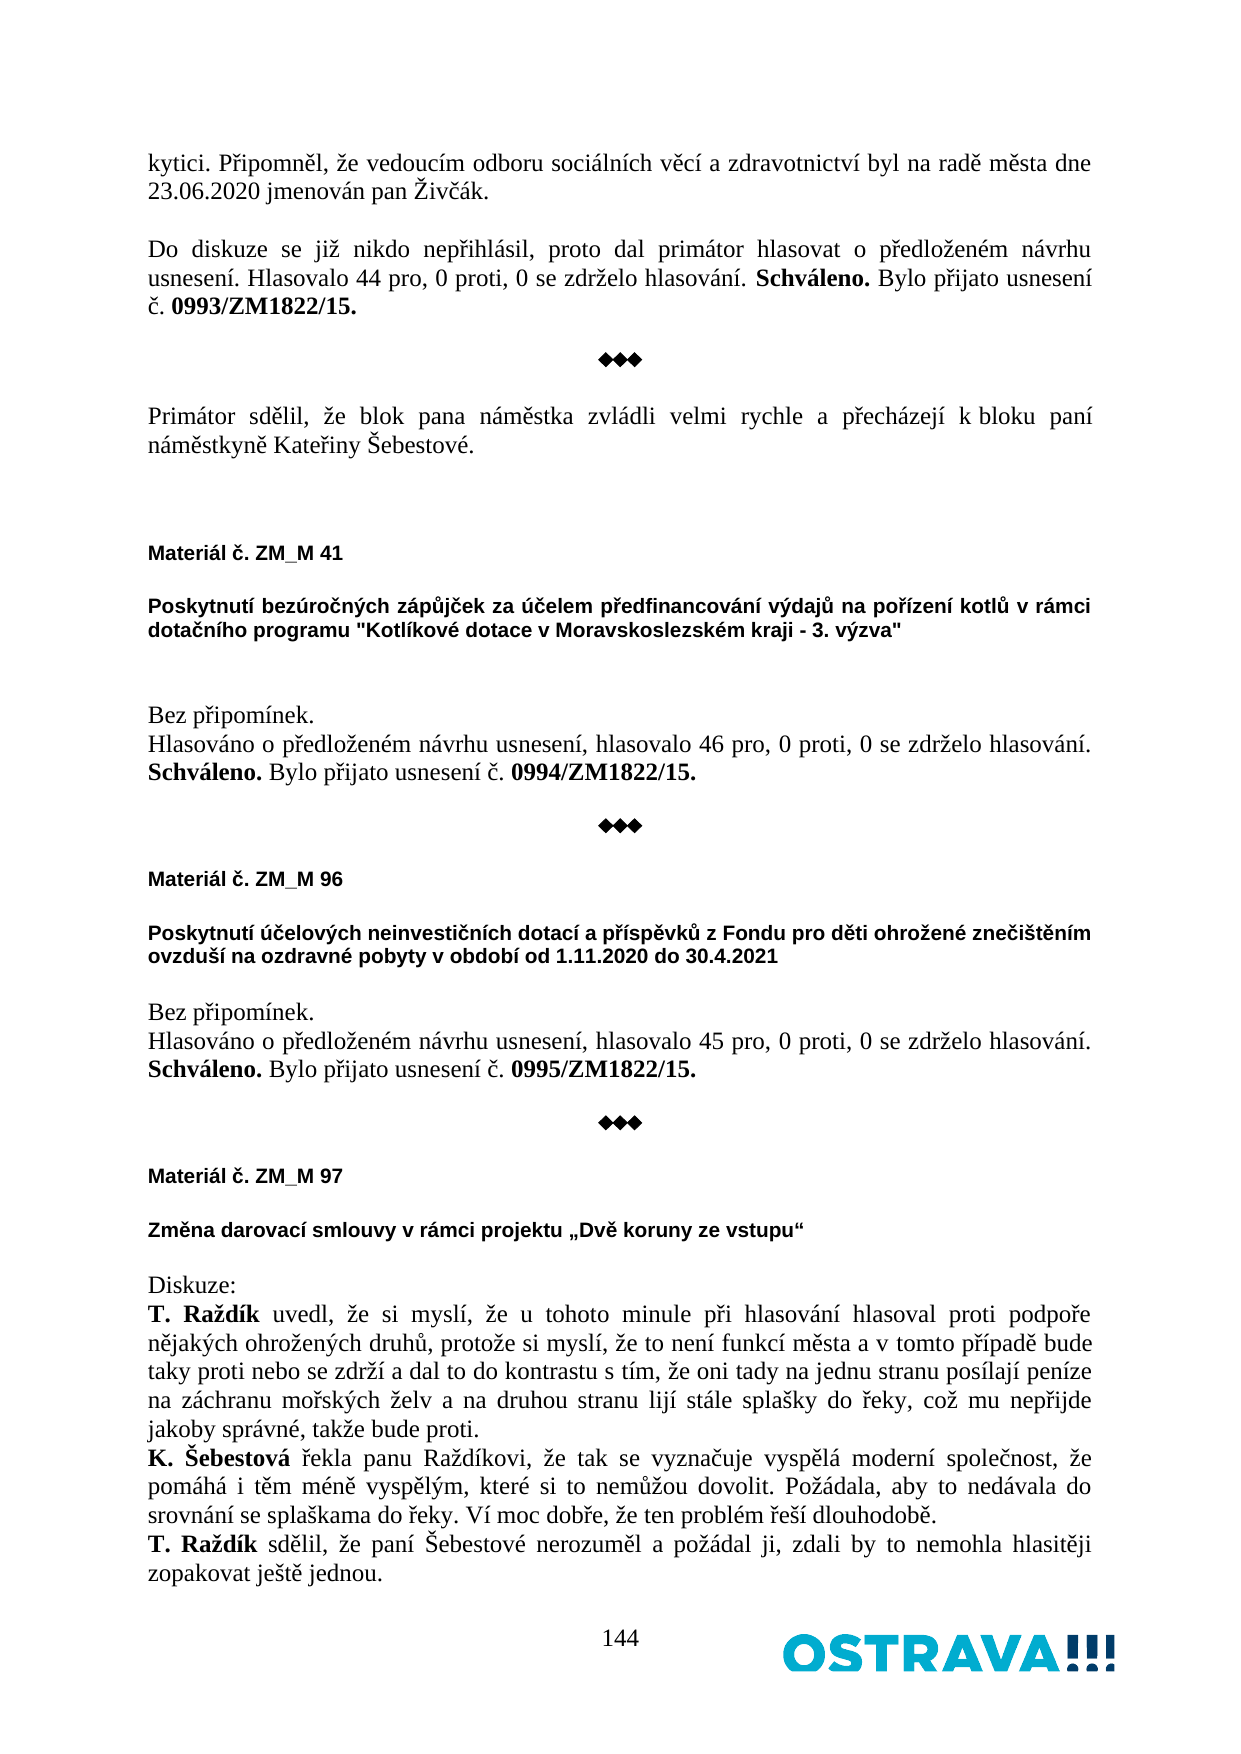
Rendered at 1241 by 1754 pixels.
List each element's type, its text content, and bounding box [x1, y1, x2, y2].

text Bez připomínek. [148, 997, 1093, 1026]
text T. Raždík uvedl, že si myslí, že u tohoto minule při hlasování hlasoval proti podpoře nějakých ohrožených druhů, protože si myslí, že to není funkcí města a v tomto případě bude taky proti nebo se zdrží a dal to do kontrastu s tím, že oni tady na jednu stranu posílají peníze na záchranu mořských želv a na druhou stranu lijí stále splašky do řeky, což mu nepřijde jakoby správné, takže bude proti. [148, 1299, 1093, 1443]
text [148, 148, 1093, 205]
text Diskuze: [148, 1270, 1093, 1299]
text Poskytnutí bezúročných zápůjček za účelem předfinancování výdajů na pořízení kotlů v rámci dotačního programu "Kotlíkové dotace v Moravskoslezském kraji - 3. výzva" [148, 594, 1093, 642]
text Bez připomínek. [148, 700, 1093, 729]
text Materiál č. ZM_M 96 [148, 867, 1093, 891]
text Do diskuze se již nikdo nepřihlásil, proto dal primátor hlasovat o předloženém návrhu usnesení. Hlasovalo 44 pro, 0 proti, 0 se zdrželo hlasování. Schváleno. Bylo přijato usnesení č. 0993/ZM1822/15. [148, 234, 1093, 320]
text K. Šebestová řekla panu Raždíkovi, že tak se vyznačuje vyspělá moderní společnost, že pomáhá i těm méně vyspělým, které si to nemůžou dovolit. Požádala, aby to nedávala do srovnání se splaškama do řeky. Ví moc dobře, že ten problém řeší dlouhodobě. [148, 1443, 1093, 1529]
text Hlasováno o předloženém návrhu usnesení, hlasovalo 45 pro, 0 proti, 0 se zdrželo hlasování. Schváleno. Bylo přijato usnesení č. 0995/ZM1822/15. [148, 1026, 1093, 1083]
text Poskytnutí účelových neinvestičních dotací a příspěvků z Fondu pro děti ohrožené znečištěním ovzduší na ozdravné pobyty v období od 1.11.2020 do 30.4.2021 [148, 920, 1093, 968]
text Materiál č. ZM_M 97 [148, 1164, 1093, 1188]
text Primátor sdělil, že blok pana náměstka zvládli velmi rychle a přecházejí k bloku paní náměstkyně Kateřiny Šebestové. [148, 401, 1093, 459]
text T. Raždík sdělil, že paní Šebestové nerozuměl a požádal ji, zdali by to nemohla hlasitěji zopakovat ještě jednou. [148, 1529, 1093, 1586]
text Změna darovací smlouvy v rámci projektu „Dvě koruny ze vstupu“ [148, 1217, 1093, 1241]
text Hlasováno o předloženém návrhu usnesení, hlasovalo 46 pro, 0 proti, 0 se zdrželo hlasování. Schváleno. Bylo přijato usnesení č. 0994/ZM1822/15. [148, 729, 1093, 786]
picture [783, 1634, 1115, 1672]
text Materiál č. ZM_M 41 [148, 541, 1093, 565]
